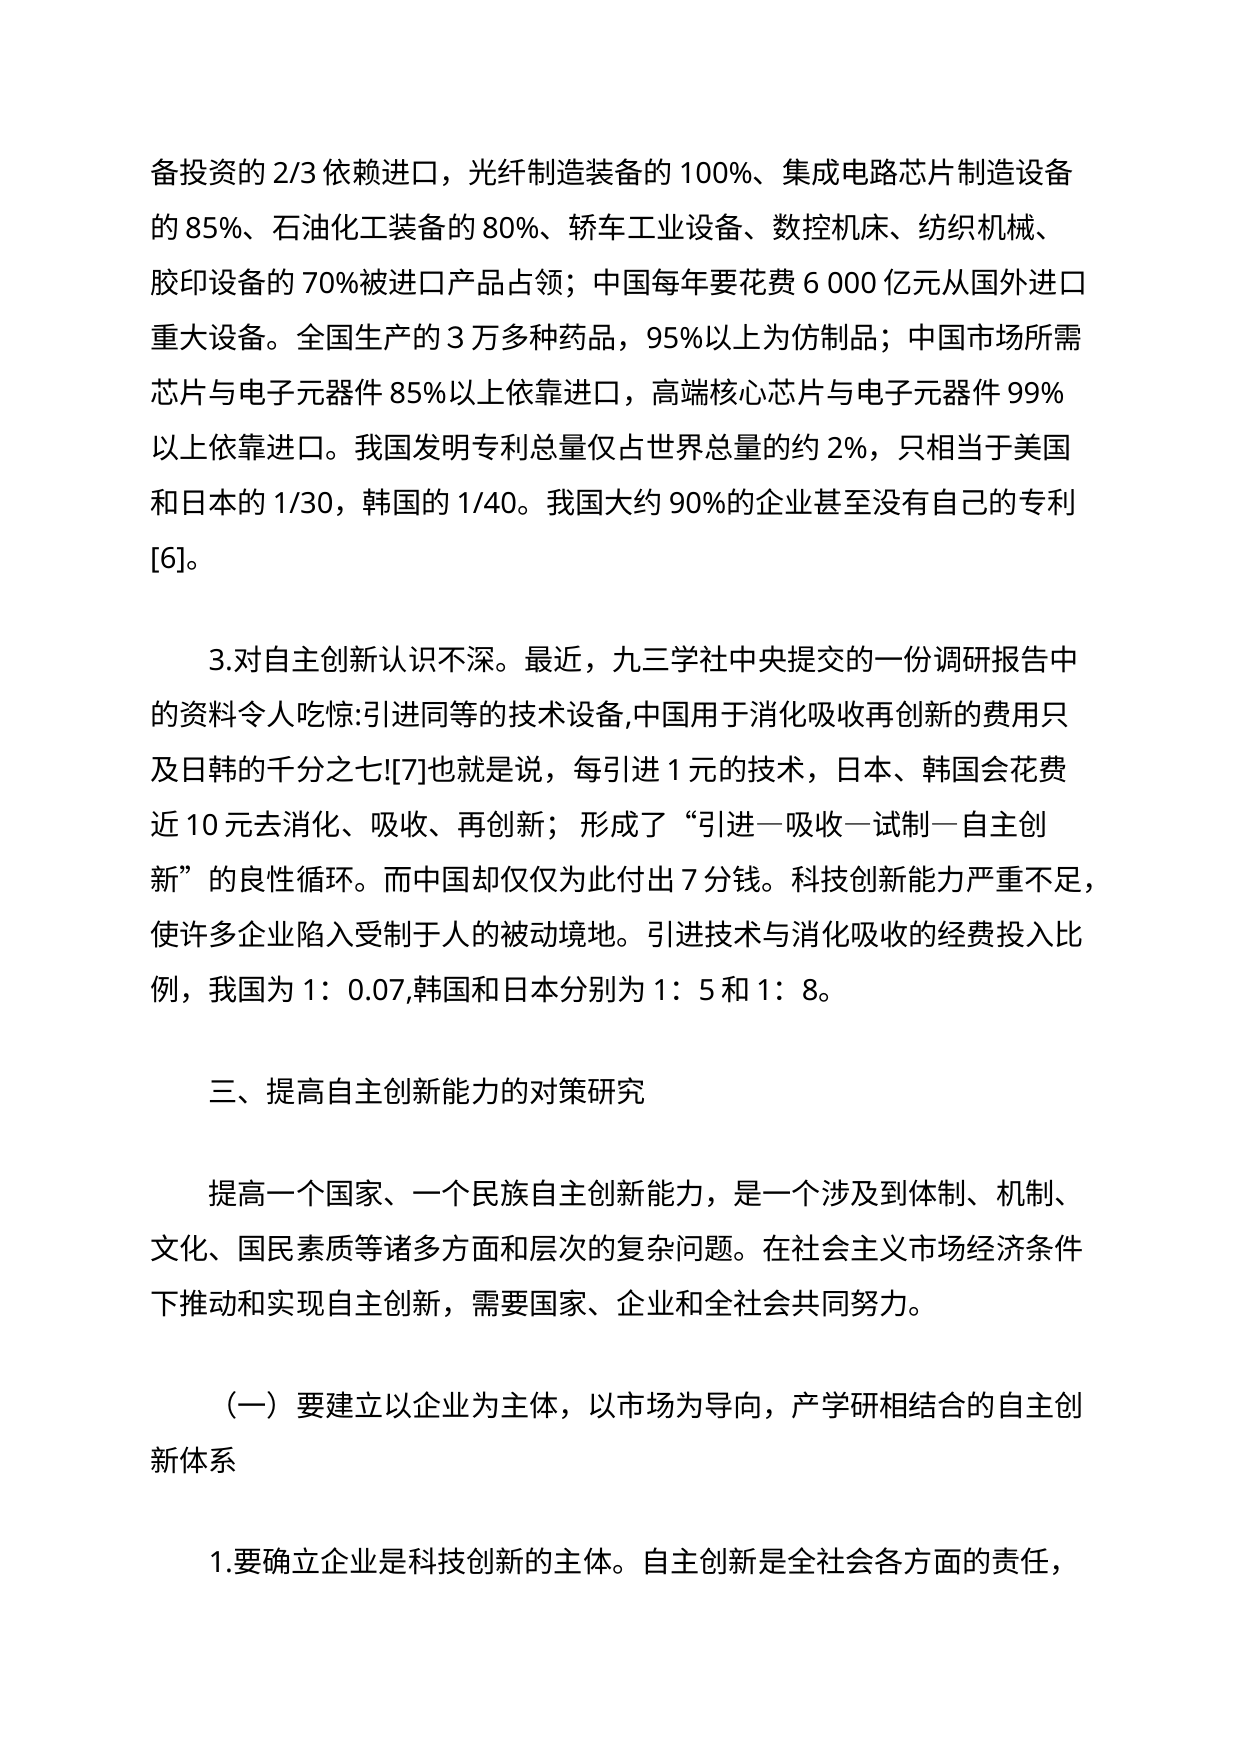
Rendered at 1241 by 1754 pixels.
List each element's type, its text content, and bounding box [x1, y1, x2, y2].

text 提高一个国家、一个民族自主创新能力，是一个涉及到体制、机制、文化、国民素质等诸多方面和层次的复杂问题。在社会主义市场经济条件下推动和实现自主创新，需要国家、企业和全社会共同努力。 [150, 1171, 1090, 1323]
text （一）要建立以企业为主体，以市场为导向，产学研相结合的自主创新体系 [150, 1382, 1090, 1479]
text 3.对自主创新认识不深。最近，九三学社中央提交的一份调研报告中的资料令人吃惊:引进同等的技术设备,中国用于消化吸收再创新的费用只及日韩的千分之七![7]也就是说，每引进1元的技术，日本、韩国会花费近10元去消化、吸收、再创新； 形成了“引进—吸收—试制—自主创新”的良性循环。而中国却仅仅为此付出7分钱。科技创新能力严重不足，使许多企业陷入受制于人的被动境地。引进技术与消化吸收的经费投入比例，我国为1：0.07,韩国和日本分别为1：5和1：8。 [150, 637, 1090, 1009]
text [150, 150, 1090, 577]
text 三、提高自主创新能力的对策研究 [150, 1069, 1090, 1111]
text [150, 1539, 1090, 1581]
